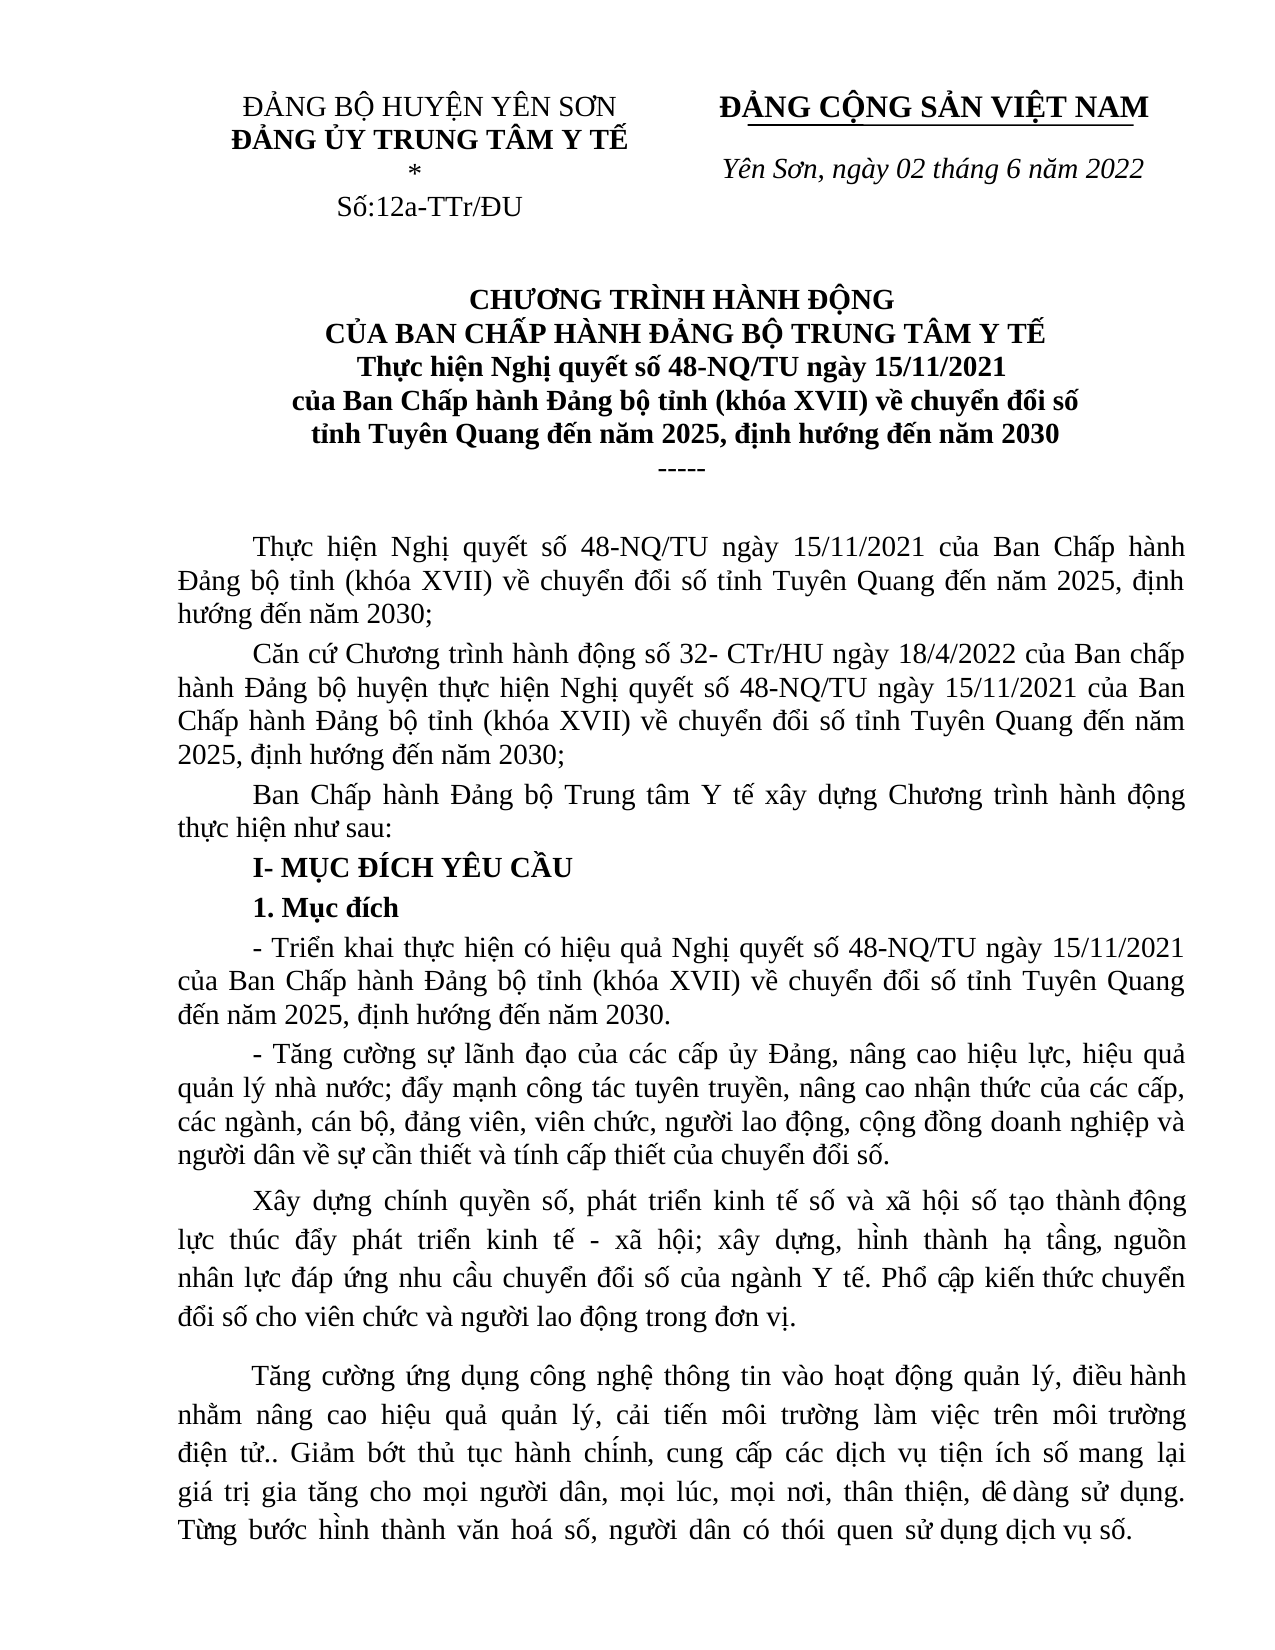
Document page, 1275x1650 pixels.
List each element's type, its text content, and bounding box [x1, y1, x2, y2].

text Căn cứ Chương trình hành động số 32- CTr/HU ngày 18/4/2022 của Ban chấp hành Đảng bộ huyện thực hiện Nghị quyết số 48-NQ/TU ngày 15/11/2021 của Ban Chấp hành Đảng bộ tỉnh (khóa XVII) về chuyển đổi số tỉnh Tuyên Quang đến năm 2025, định hướng đến năm 2030; [177, 636, 1186, 771]
table_header ĐẢNG CỘNG SẢN VIỆT NAM Yên Sơn, ngày 02 tháng 6 năm 2022 [682, 89, 1186, 223]
text Xây dựng chính quyền số, phát triển kinh tế số và xã hội số tạo thành động lực thúc đẩy phát triển kinh tế - xã hội; xây dựng, hình thành hạ tầng, nguồn nhân lực đáp ứng nhu cầu chuyển đổi số của ngành Y tế. Phổ cập kiến thức chuyển đổi số cho viên chức và người lao động trong đơn vị. [177, 1183, 1186, 1332]
text Thực hiện Nghị quyết số 48-NQ/TU ngày 15/11/2021 của Ban Chấp hành Đảng bộ tỉnh (khóa XVII) về chuyển đổi số tỉnh Tuyên Quang đến năm 2025, định hướng đến năm 2030; [177, 529, 1186, 630]
table_header ĐẢNG BỘ HUYỆN YÊN SƠN ĐẢNG ỦY TRUNG TÂM Y TẾ * Số:12a-TTr/ĐU [177, 89, 682, 223]
text 1. Mục đích [177, 890, 1186, 923]
text Ban Chấp hành Đảng bộ Trung tâm Y tế xây dựng Chương trình hành động thực hiện như sau: [177, 777, 1186, 844]
text CỦA BAN CHẤP HÀNH ĐẢNG BỘ TRUNG TÂM Y TẾ [177, 316, 1186, 349]
text Thực hiện Nghị quyết số 48-NQ/TU ngày 15/11/2021 [177, 349, 1186, 383]
text tỉnh Tuyên Quang đến năm 2025, định hướng đến năm 2030 [177, 416, 1186, 450]
text ----- [177, 450, 1186, 483]
text - Tăng cường sự lãnh đạo của các cấp ủy Đảng, nâng cao hiệu lực, hiệu quả quản lý nhà nước; đẩy mạnh công tác tuyên truyền, nâng cao nhận thức của các cấp, các ngành, cán bộ, đảng viên, viên chức, người lao động, cộng đồng doanh nghiệp và người dân về sự cần thiết và tính cấp thiết của chuyển đổi số. [177, 1037, 1186, 1171]
text Tăng cường ứng dụng công nghệ thông tin vào hoạt động quản lý, điều hành nhằm nâng cao hiệu quả quản lý, cải tiến môi trường làm việc trên môi trường điện tử.. Giảm bớt thủ tục hành chính, cung cấp các dịch vụ tiện ích số mang lại giá trị gia tăng cho mọi người dân, mọi lúc, mọi nơi, thân thiện, dê dàng sử dụng. Từng bước hình thành văn hoá số, người dân có thói quen sử dụng dịch vụ số. [177, 1358, 1186, 1546]
text - Triển khai thực hiện có hiệu quả Nghị quyết số 48-NQ/TU ngày 15/11/2021 của Ban Chấp hành Đảng bộ tỉnh (khóa XVII) về chuyển đổi số tỉnh Tuyên Quang đến năm 2025, định hướng đến năm 2030. [177, 930, 1186, 1030]
text CHƯƠNG TRÌNH HÀNH ĐỘNG [177, 282, 1186, 316]
text I- MỤC ĐÍCH YÊU CẦU [177, 850, 1186, 884]
text của Ban Chấp hành Đảng bộ tỉnh (khóa XVII) về chuyển đổi số [177, 383, 1186, 416]
